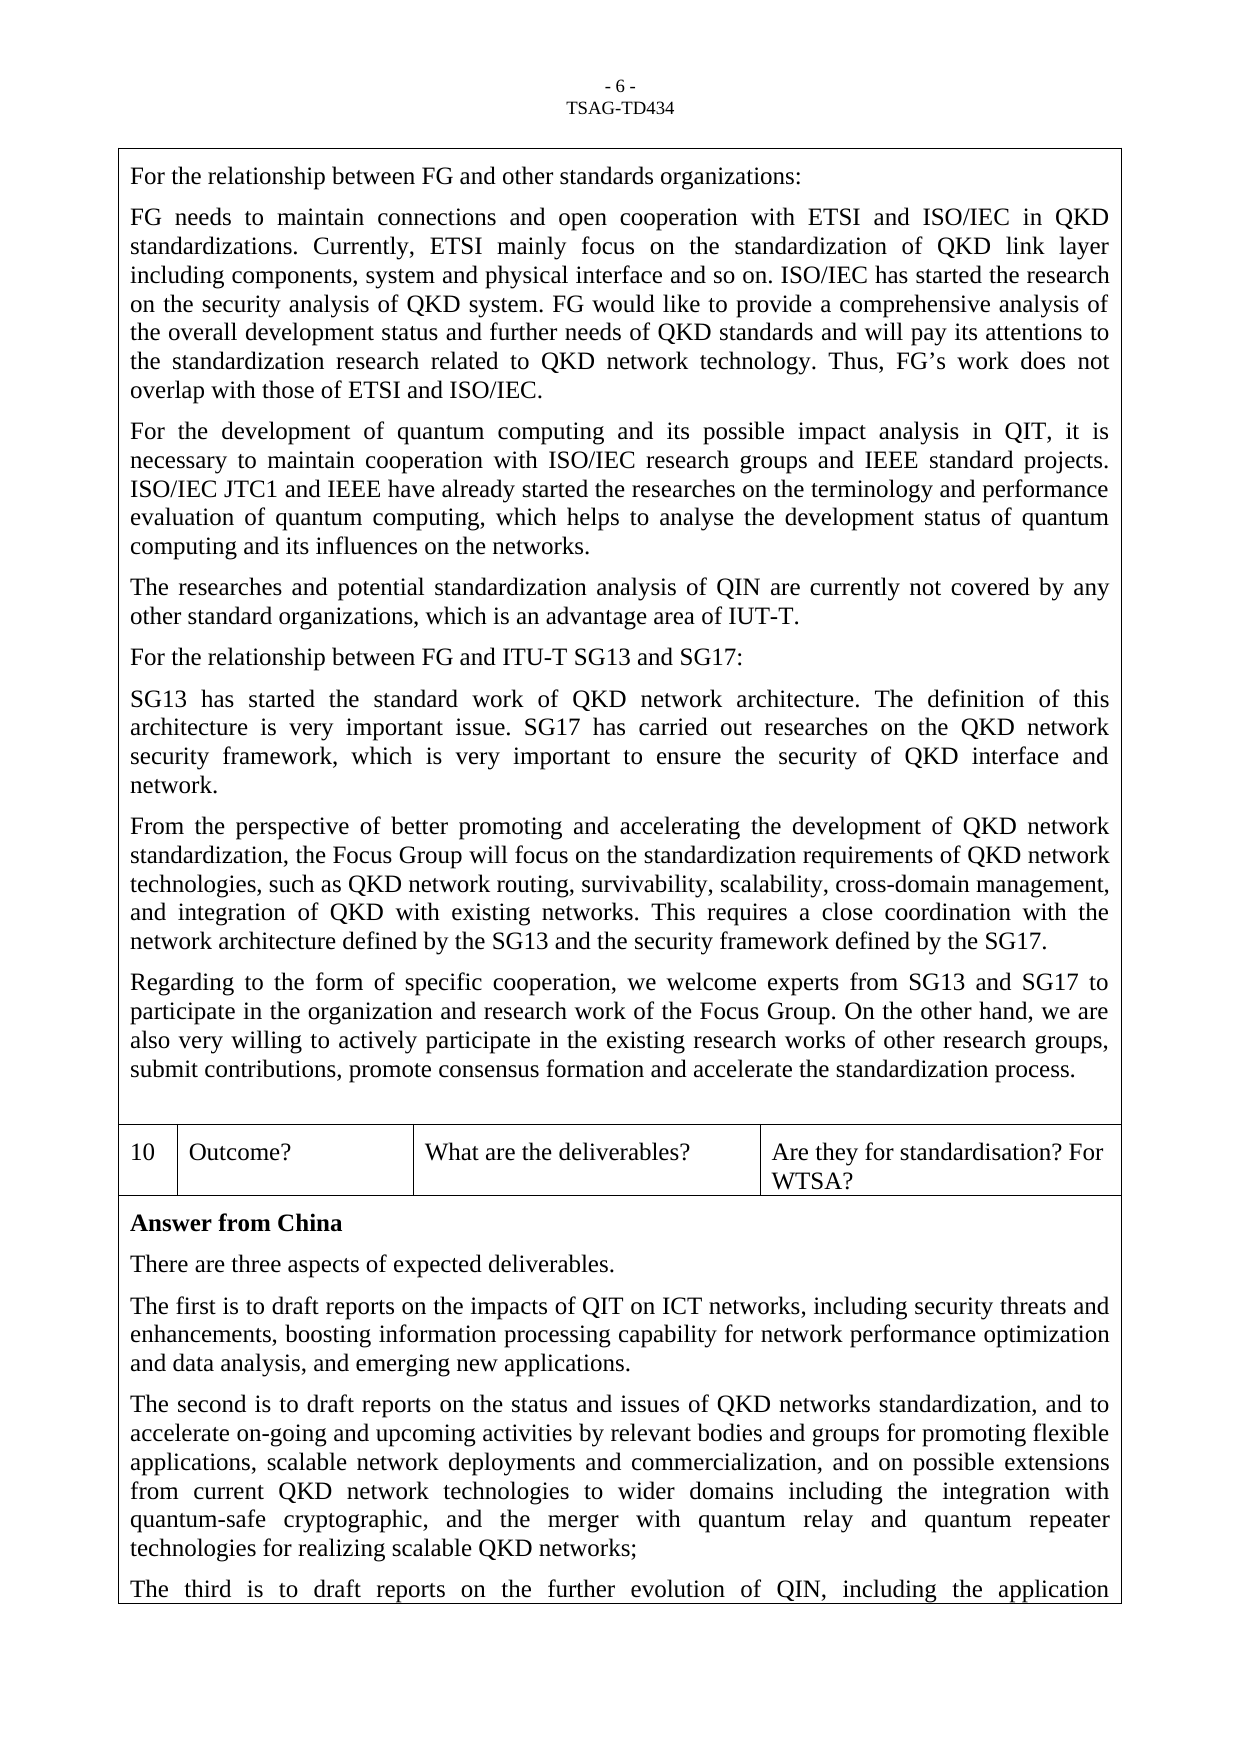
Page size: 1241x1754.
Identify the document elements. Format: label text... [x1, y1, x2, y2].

table_cell What are the deliverables? [414, 1125, 760, 1195]
table_cell Outcome? [178, 1125, 413, 1195]
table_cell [119, 1196, 1121, 1603]
table_cell Are they for standardisation? For WTSA? [761, 1125, 1121, 1195]
table_cell 10 [119, 1125, 177, 1195]
